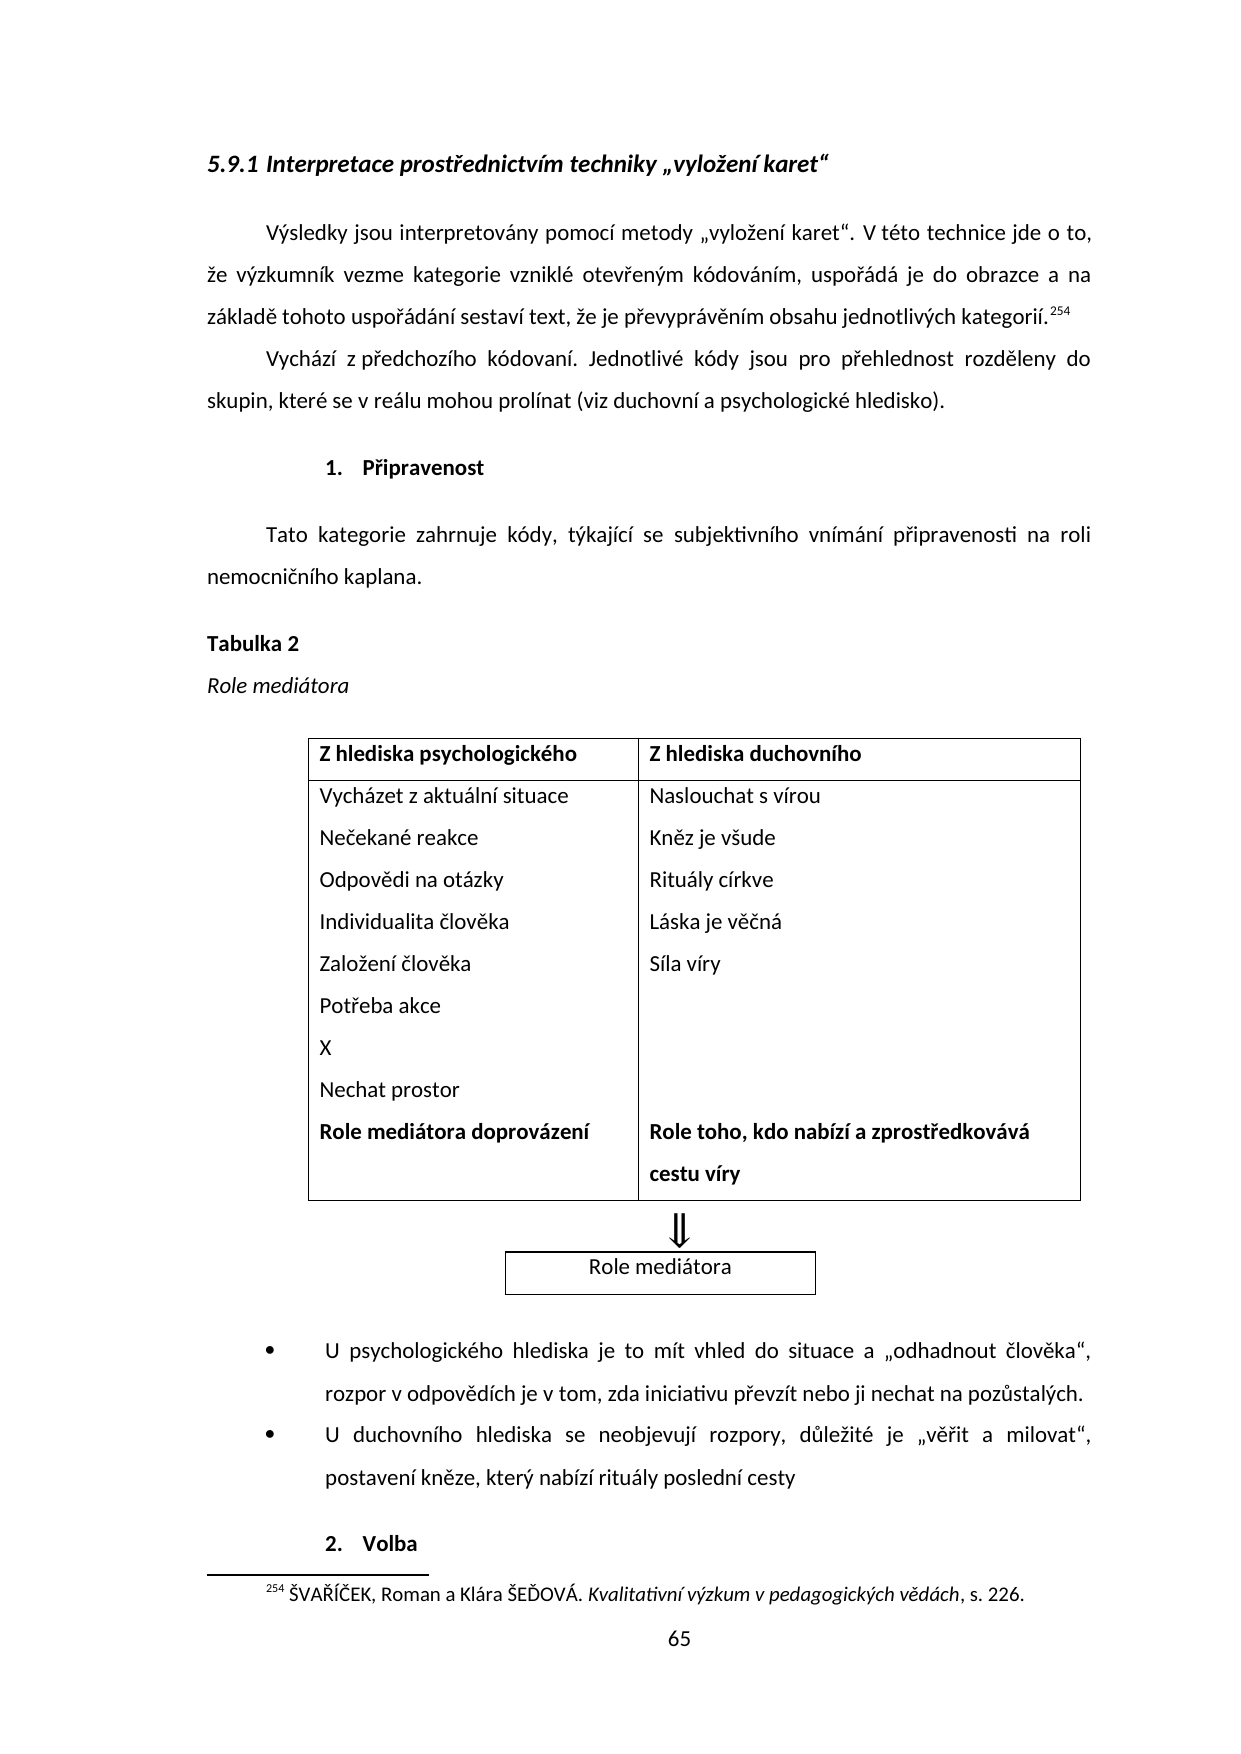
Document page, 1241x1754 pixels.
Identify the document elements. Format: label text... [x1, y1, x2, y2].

table_cell Vycházet z aktuální situace Nečekané reakce Odpovědi na otázky Individualita člověka Založení člověka Potřeba akce X Nechat prostor Role mediátora doprovázení [309, 781, 638, 1200]
text U duchovního hlediska se neobjevují rozpory, důležité je „věřit a milovat“, postavení kněze, který nabízí rituály poslední cesty [266, 1421, 1092, 1491]
table_header Z hlediska psychologického [309, 739, 638, 780]
table_header Role mediátora [506, 1253, 815, 1294]
text Role mediátora [207, 671, 1092, 699]
text Tabulka 2 [207, 629, 1092, 657]
list Připravenost [325, 453, 1092, 481]
table_cell Naslouchat s vírou Kněz je všude Rituály církve Láska je věčná Síla víry Role toho, kdo nabízí a zprostředkovává cestu víry [639, 781, 1080, 1200]
table_header Z hlediska duchovního [639, 739, 1080, 780]
list Volba [325, 1529, 1092, 1558]
subtitle Interpretace prostřednictvím techniky „vyložení karet“ [207, 148, 1092, 178]
text ⇓ [207, 1201, 1092, 1251]
text U psychologického hlediska je to mít vhled do situace a „odhadnout člověka“, rozpor v odpovědích je v tom, zda iniciativu převzít nebo ji nechat na pozůstalých. [266, 1337, 1092, 1407]
text Tato kategorie zahrnuje kódy, týkající se subjektivního vnímání připravenosti na roli nemocničního kaplana. [207, 520, 1092, 590]
text Vychází z předchozího kódovaní. Jednotlivé kódy jsou pro přehlednost rozděleny do skupin, které se v reálu mohou prolínat (viz duchovní a psychologické hledisko). [207, 344, 1092, 414]
text Výsledky jsou interpretovány pomocí metody „vyložení karet“. V této technice jde o to, že výzkumník vezme kategorie vzniklé otevřeným kódováním, uspořádá je do obrazce a na základě tohoto uspořádání sestaví text, že je převyprávěním obsahu jednotlivých kategorií. [207, 218, 1092, 330]
